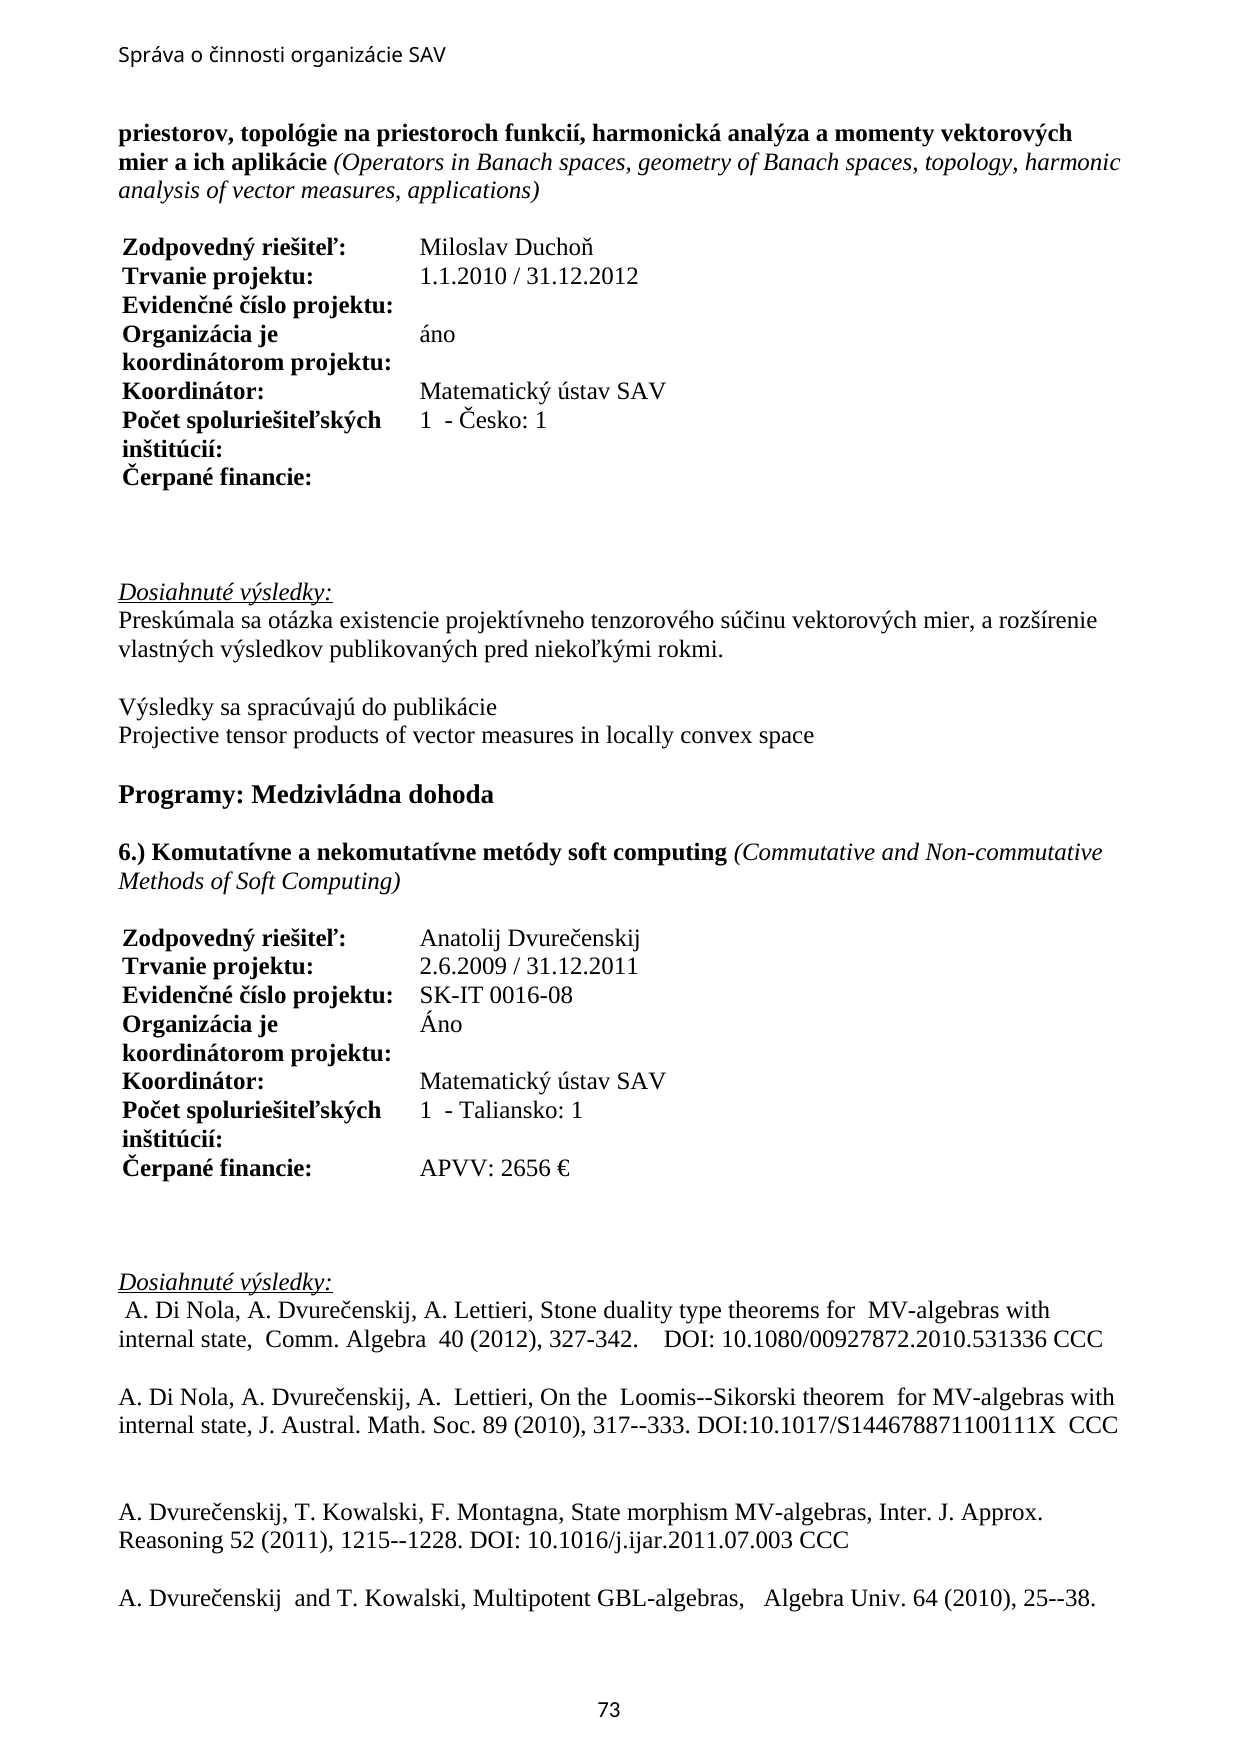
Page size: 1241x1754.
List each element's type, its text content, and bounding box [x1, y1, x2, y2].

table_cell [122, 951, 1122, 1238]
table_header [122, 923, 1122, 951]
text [118, 118, 1122, 232]
text 6.) Komutatívne a nekomutatívne metódy soft computing (Commutative and Non-commutative Methods of Soft Computing) [118, 837, 1122, 923]
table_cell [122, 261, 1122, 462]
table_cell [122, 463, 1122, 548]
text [118, 1238, 1122, 1612]
text Dosiahnuté výsledky: Preskúmala sa otázka existencie projektívneho tenzorového súčinu vektorových mier, a rozšírenie vlastných výsledkov publikovaných pred niekoľkými rokmi. Výsledky sa spracúvajú do publikácie Projective tensor products of vector measures in locally convex space Programy: Medzivládna dohoda [118, 548, 1122, 837]
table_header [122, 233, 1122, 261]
